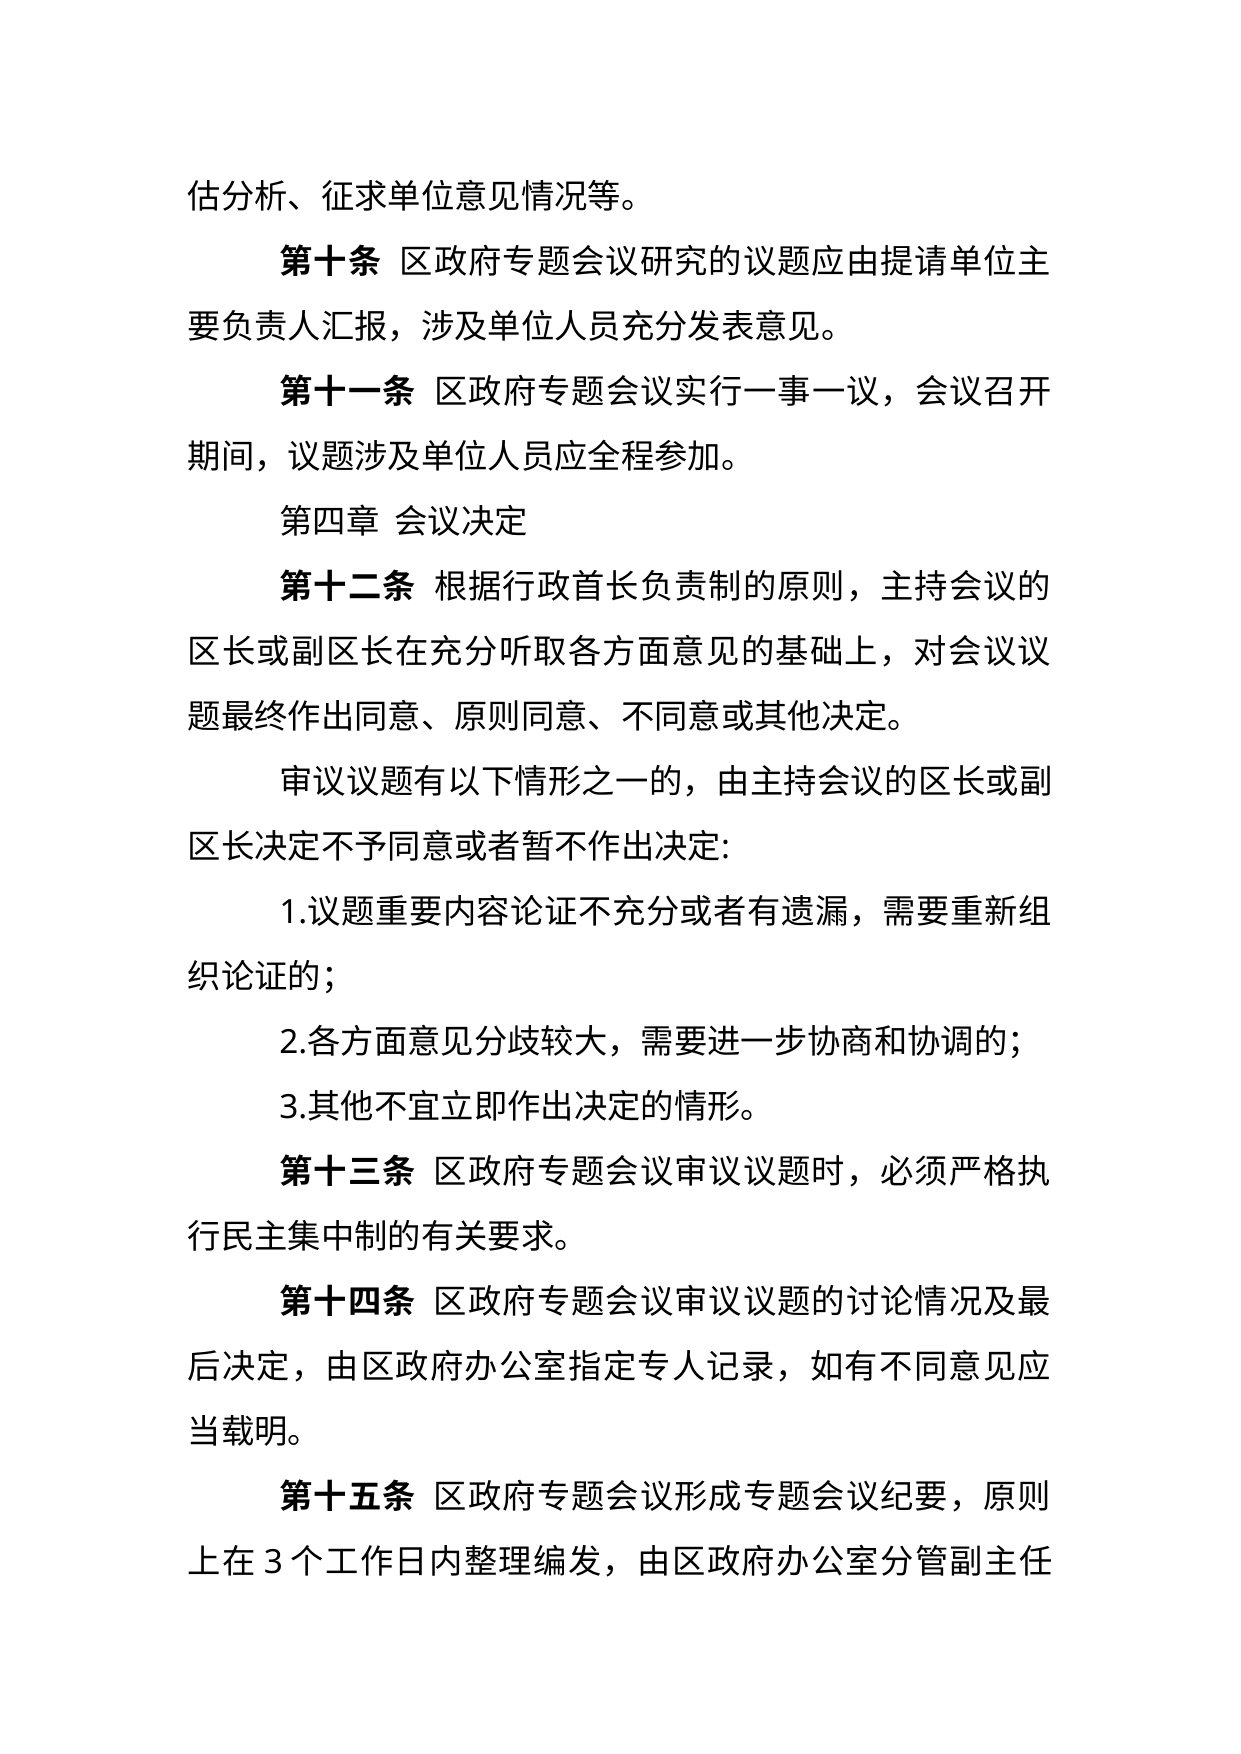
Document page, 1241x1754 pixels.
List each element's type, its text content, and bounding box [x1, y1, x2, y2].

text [187, 1462, 1053, 1592]
text 2.各方面意见分歧较大，需要进一步协商和协调的； [187, 1007, 1053, 1072]
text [187, 162, 1053, 227]
text 第十一条 区政府专题会议实行一事一议，会议召开期间，议题涉及单位人员应全程参加。 [187, 357, 1053, 487]
text 第十四条 区政府专题会议审议议题的讨论情况及最后决定，由区政府办公室指定专人记录，如有不同意见应当载明。 [187, 1267, 1053, 1462]
text 3.其他不宜立即作出决定的情形。 [187, 1072, 1053, 1137]
text 1.议题重要内容论证不充分或者有遗漏，需要重新组织论证的； [187, 877, 1053, 1007]
text 审议议题有以下情形之一的，由主持会议的区长或副区长决定不予同意或者暂不作出决定: [187, 747, 1053, 877]
text 第十二条 根据行政首长负责制的原则，主持会议的区长或副区长在充分听取各方面意见的基础上，对会议议题最终作出同意、原则同意、不同意或其他决定。 [187, 552, 1053, 747]
text 第十三条 区政府专题会议审议议题时，必须严格执行民主集中制的有关要求。 [187, 1137, 1053, 1267]
text 第四章 会议决定 [187, 487, 1053, 552]
text 第十条 区政府专题会议研究的议题应由提请单位主要负责人汇报，涉及单位人员充分发表意见。 [187, 227, 1053, 357]
